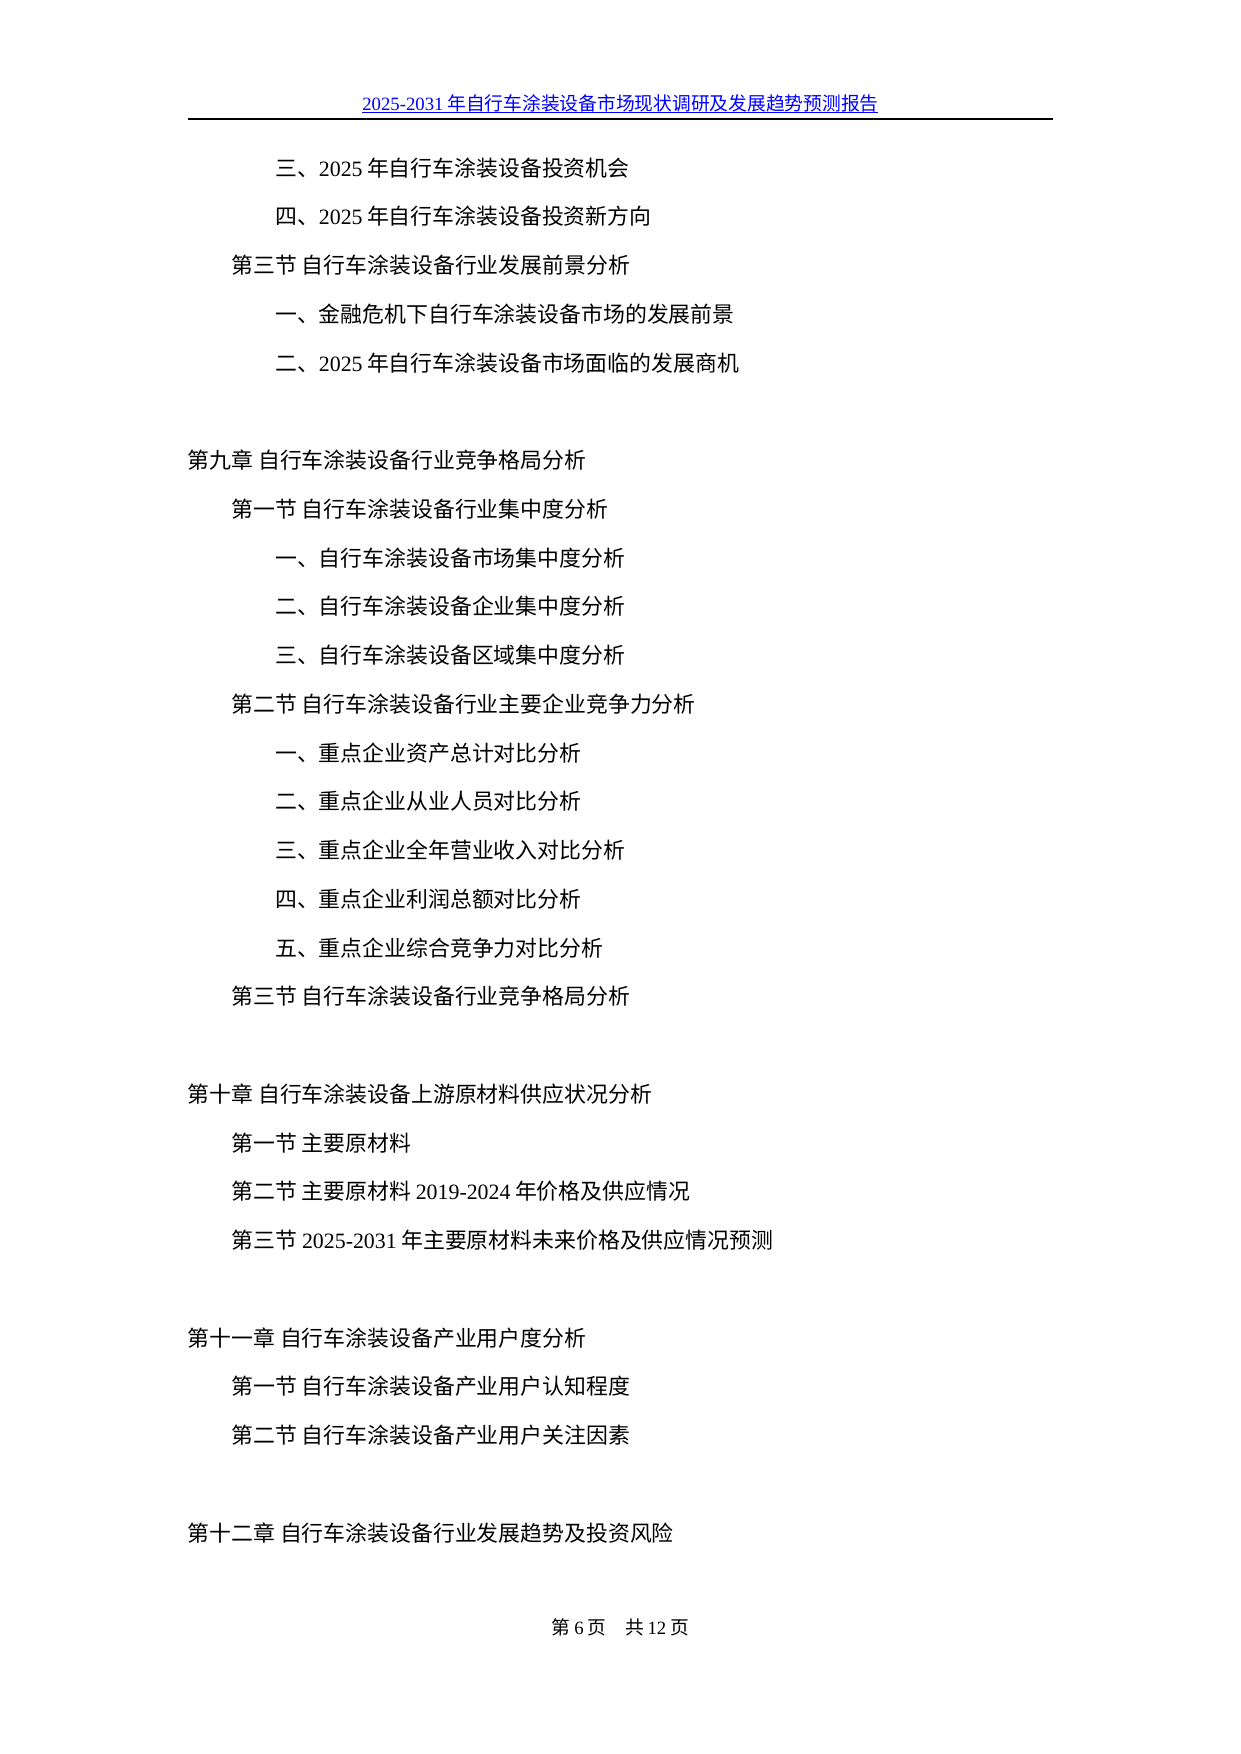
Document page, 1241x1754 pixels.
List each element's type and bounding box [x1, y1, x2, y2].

text [187, 150, 1053, 1548]
